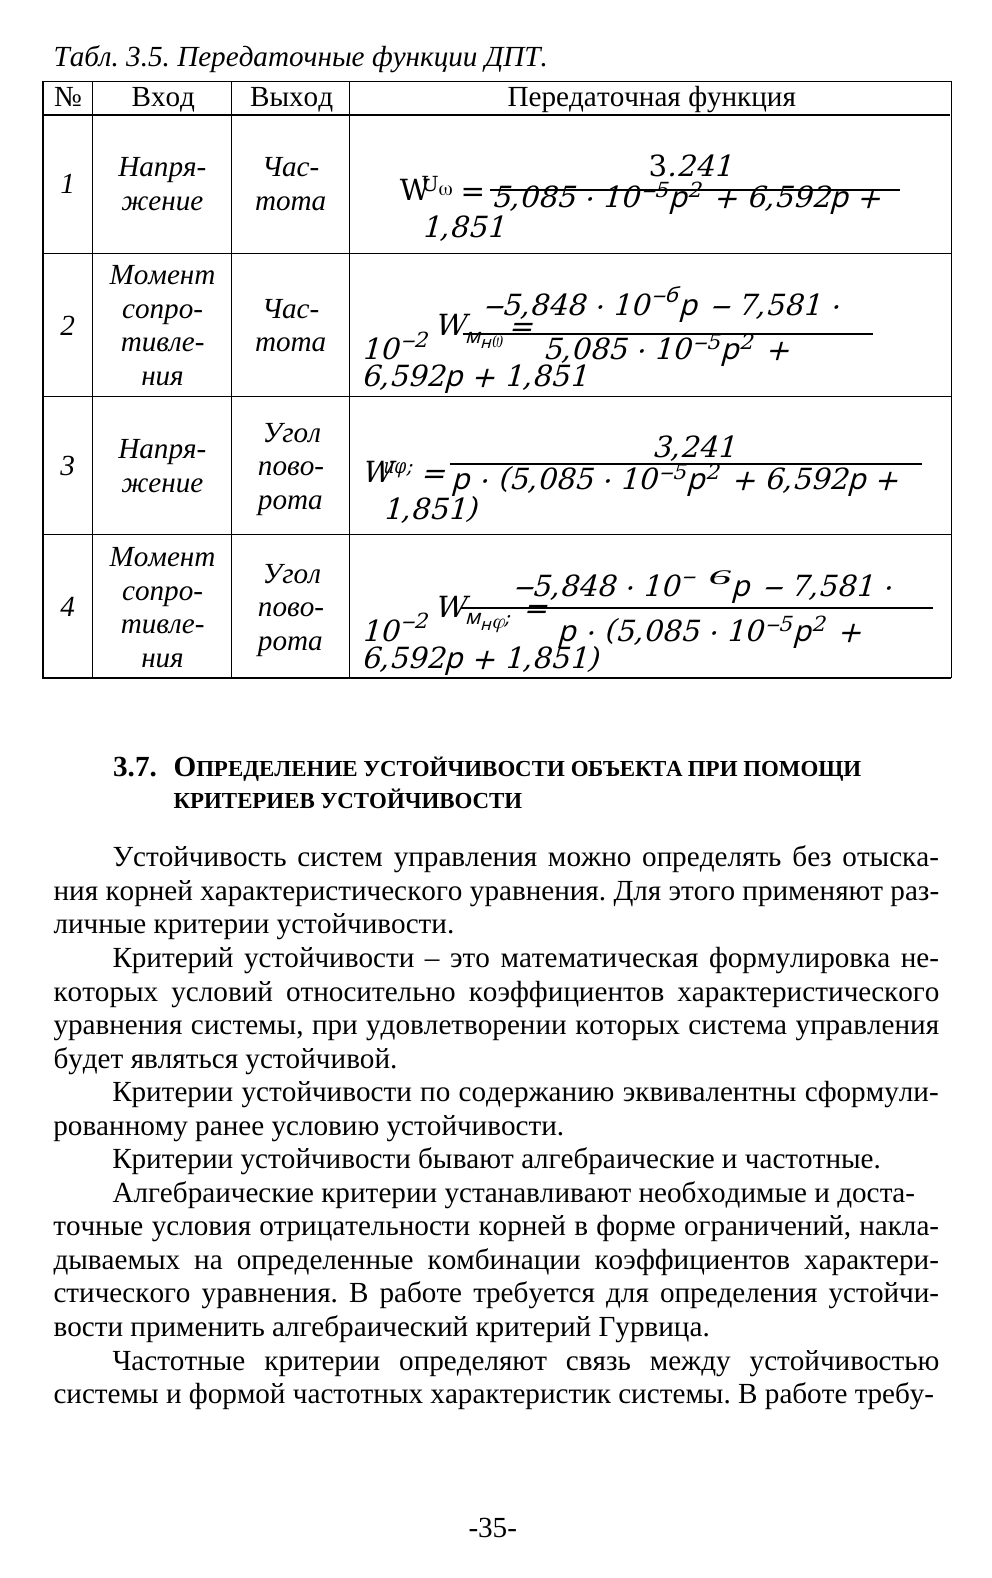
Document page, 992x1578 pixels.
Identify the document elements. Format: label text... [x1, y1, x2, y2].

text Устойчивость систем управления можно определять без отыска- ния корней характеристического уравнения. Для этого применяют раз- личные критерии устойчивости. [53, 839, 940, 940]
table_cell Напря- жение [93, 397, 231, 534]
text Критерии устойчивости по содержанию эквивалентны сформули- рованному ранее условию устойчивости. [53, 1074, 939, 1141]
table_header Вход [93, 82, 231, 114]
text Критерий устойчивости – это математическая формулировка не- которых условий относительно коэффициентов характеристического уравнения системы, при удовлетворении которых система управления будет являться устойчивой. [53, 940, 940, 1074]
table_cell 4 [44, 535, 92, 677]
table_cell W = 3,241 uφ; р · (5,085 · 10-5р2 + 6,592р + 1,851) [350, 397, 951, 534]
table_cell Угол пово- рота [232, 397, 349, 534]
table_cell Момент сопро- тивле- ния [93, 535, 231, 677]
table_cell Момент сопро- тивле- ния [93, 254, 231, 396]
table_cell -5,848 · 10-бр - 7,581 · 10-2 Wмн = 5,085 · 10-5р2 + 6,592р + 1,851 [350, 254, 951, 396]
table_header Выход [232, 82, 349, 114]
table_header № [44, 82, 92, 114]
text Табл. 3.5. Передаточные функции ДПТ. [53, 39, 964, 72]
table_cell Час- тота [232, 254, 349, 396]
table_cell Напря- жение [93, 116, 231, 253]
table_cell 1 [44, 116, 92, 253]
table_cell -5,848 · 10- 6р - 7,581 · 10-2 Wмн; = р · (5,085 · 10-5р2 + 6,592р + 1,851) [350, 535, 951, 677]
table_cell Угол пово- рота [232, 535, 349, 677]
table_cell Час- тота [232, 116, 349, 253]
text точные условия отрицательности корней в форме ограничений, накла- дываемых на определенные комбинации коэффициентов характери- стического уравнения. В работе требуется для определения устойчи- вости применить алгебраический критерий Гурвица. [53, 1208, 940, 1343]
table_header Передаточная функция [350, 82, 951, 114]
table_cell 2 [44, 254, 92, 396]
table_cell W = 3.241 U 5,085 · 10-5р2 + 6,592р + 1,851 [350, 114, 951, 253]
list ОПРЕДЕЛЕНИЕ УСТОЙЧИВОСТИ ОБЪЕКТА ПРИ ПОМОЩИ КРИТЕРИЕВ УСТОЙЧИВОСТИ [113, 749, 862, 814]
table_cell 3 [44, 397, 92, 534]
text Критерии устойчивости бывают алгебраические и частотные. Алгебраические критерии устанавливают необходимые и доста- [112, 1141, 964, 1208]
text Частотные критерии определяют связь между устойчивостью системы и формой частотных характеристик системы. В работе требу- [53, 1343, 940, 1410]
